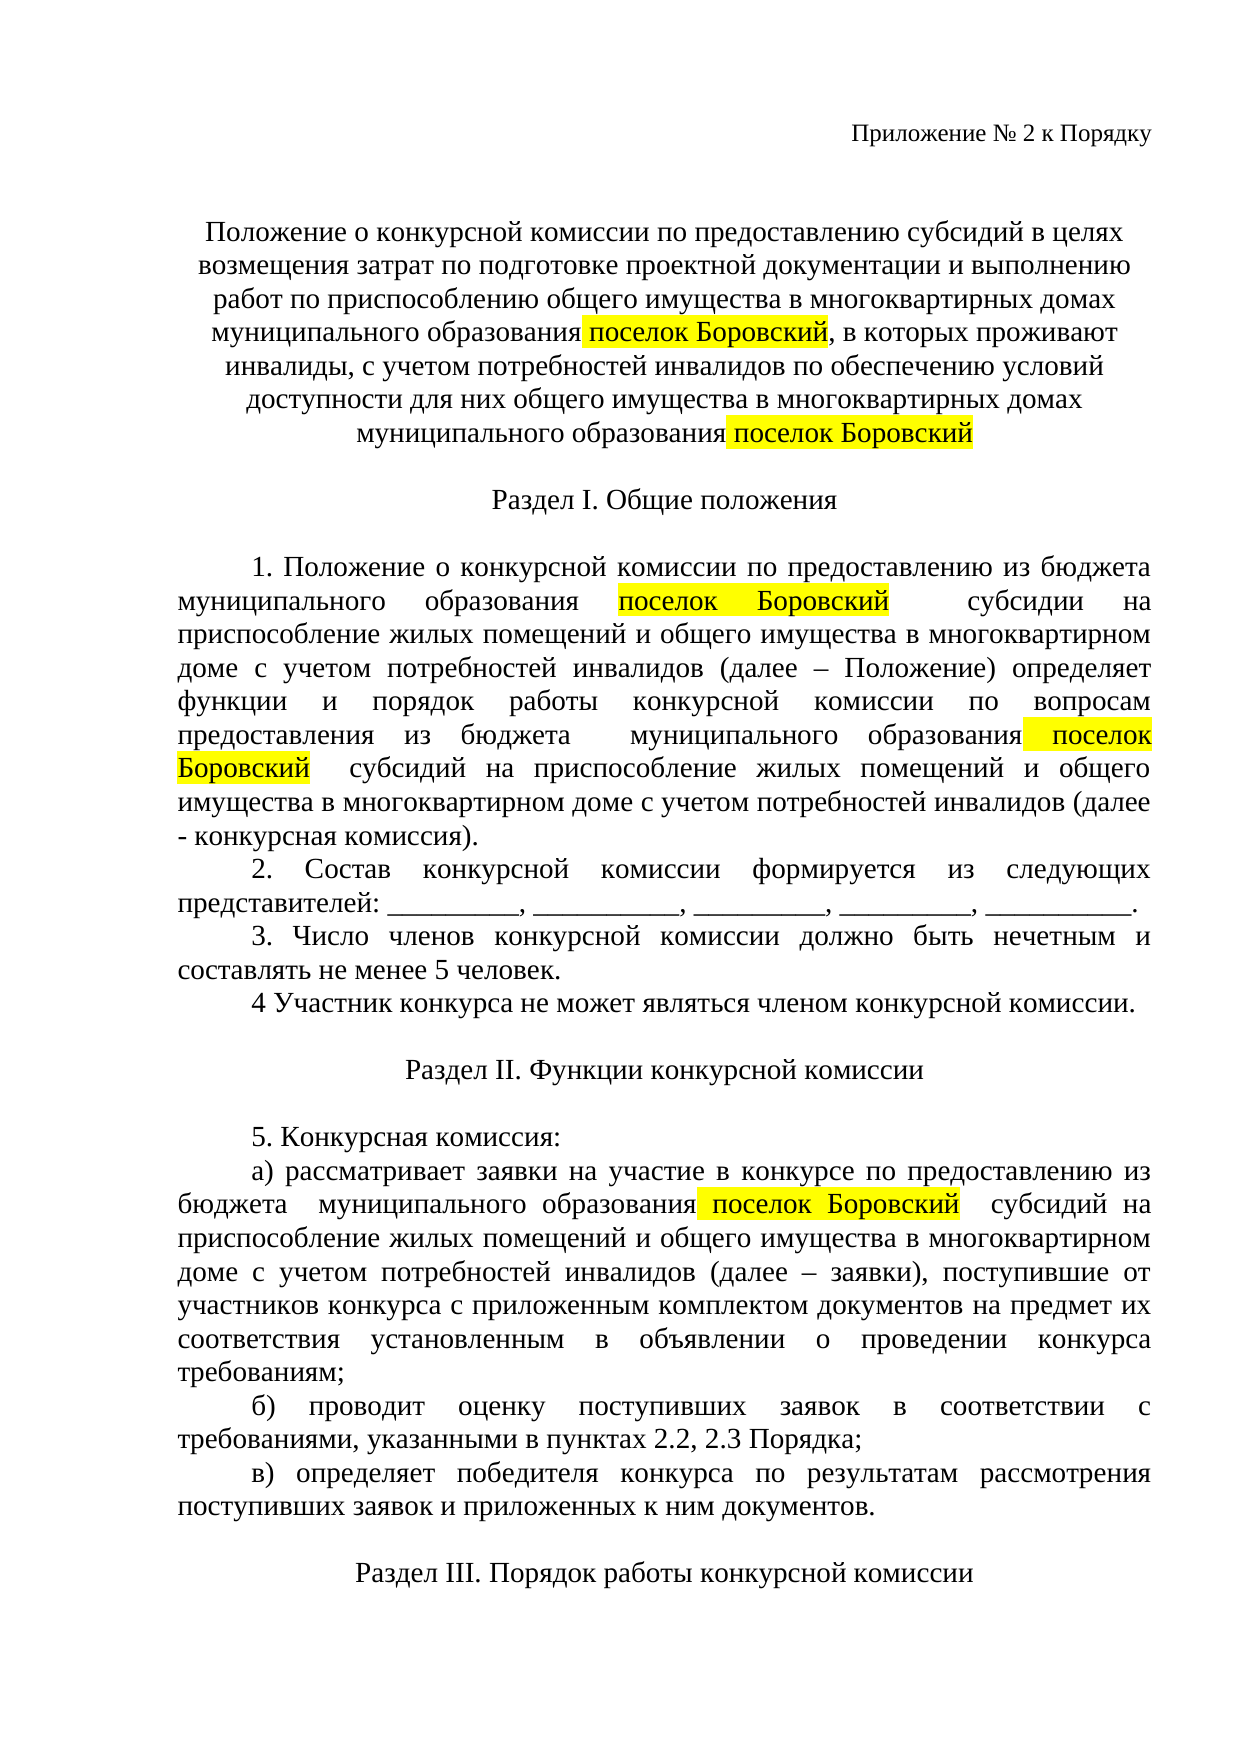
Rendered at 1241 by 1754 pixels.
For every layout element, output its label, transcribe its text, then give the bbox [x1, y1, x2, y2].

text 2. Состав конкурсной комиссии формируется из следующих представителей: _________, __________, _________, _________, __________. [177, 851, 1152, 918]
text 1. Положение о конкурсной комиссии по предоставлению из бюджета муниципального образования поселок Боровский субсидии на приспособление жилых помещений и общего имущества в многоквартирном доме с учетом потребностей инвалидов (далее – Положение) определяет функции и порядок работы конкурсной комиссии по вопросам предоставления из бюджета муниципального образования поселок Боровский субсидий на приспособление жилых помещений и общего имущества в многоквартирном доме с учетом потребностей инвалидов (далее - конкурсная комиссия). [177, 549, 1152, 851]
text Раздел III. Порядок работы конкурсной комиссии [177, 1556, 1152, 1589]
text Положение о конкурсной комиссии по предоставлению субсидий в целях возмещения затрат по подготовке проектной документации и выполнению работ по приспособлению общего имущества в многоквартирных домах муниципального образования поселок Боровский, в которых проживают инвалиды, с учетом потребностей инвалидов по обеспечению условий доступности для них общего имущества в многоквартирных домах муниципального образования поселок Боровский [177, 214, 1152, 449]
text Приложение № 2 к Порядку [177, 118, 1152, 147]
text 5. Конкурсная комиссия: [177, 1119, 1152, 1153]
text 3. Число членов конкурсной комиссии должно быть нечетным и составлять не менее 5 человек. [177, 918, 1152, 985]
text Раздел I. Общие положения [177, 482, 1152, 516]
text б) проводит оценку поступивших заявок в соответствии с требованиями, указанными в пунктах 2.2, 2.3 Порядка; [177, 1388, 1152, 1455]
text Раздел II. Функции конкурсной комиссии [177, 1052, 1152, 1086]
text 4 Участник конкурса не может являться членом конкурсной комиссии. [177, 985, 1152, 1019]
text а) рассматривает заявки на участие в конкурсе по предоставлению из бюджета муниципального образования поселок Боровский субсидий на приспособление жилых помещений и общего имущества в многоквартирном доме с учетом потребностей инвалидов (далее – заявки), поступившие от участников конкурса с приложенным комплектом документов на предмет их соответствия установленным в объявлении о проведении конкурса требованиям; [177, 1153, 1152, 1388]
text в) определяет победителя конкурса по результатам рассмотрения поступивших заявок и приложенных к ним документов. [177, 1455, 1152, 1522]
